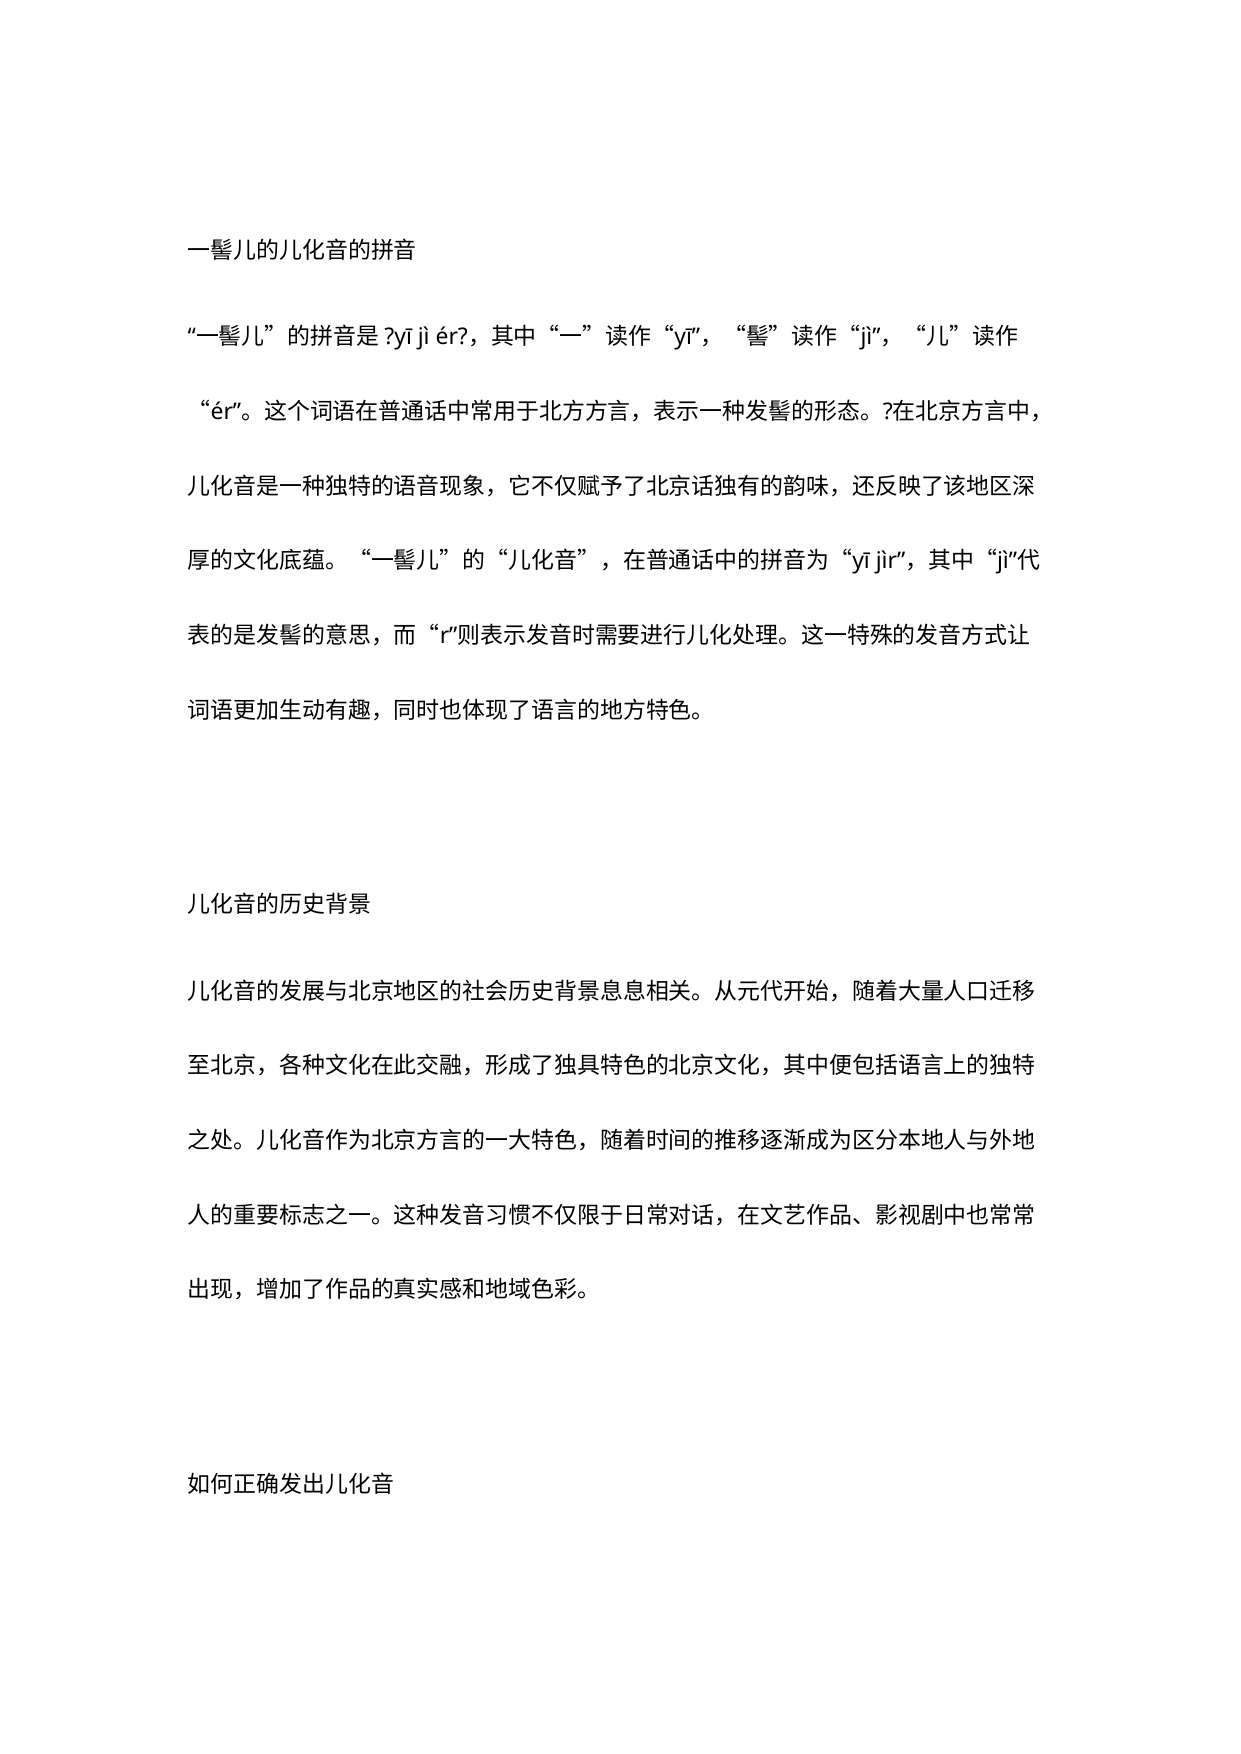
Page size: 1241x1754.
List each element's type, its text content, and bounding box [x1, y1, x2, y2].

text 一髻儿的儿化音的拼音 [187, 216, 1053, 281]
text 儿化音的发展与北京地区的社会历史背景息息相关。从元代开始，随着大量人口迁移至北京，各种文化在此交融，形成了独具特色的北京文化，其中便包括语言上的独特之处。儿化音作为北京方言的一大特色，随着时间的推移逐渐成为区分本地人与外地人的重要标志之一。这种发音习惯不仅限于日常对话，在文艺作品、影视剧中也常常出现，增加了作品的真实感和地域色彩。 [187, 957, 1053, 1320]
text “一髻儿”的拼音是 ?yī jì ér?，其中“一”读作“yī”，“髻”读作“jì”，“儿”读作“ér”。这个词语在普通话中常用于北方方言，表示一种发髻的形态。?在北京方言中，儿化音是一种独特的语音现象，它不仅赋予了北京话独有的韵味，还反映了该地区深厚的文化底蕴。“一髻儿”的“儿化音”，在普通话中的拼音为“yī jìr”，其中“jì”代表的是发髻的意思，而“r”则表示发音时需要进行儿化处理。这一特殊的发音方式让词语更加生动有趣，同时也体现了语言的地方特色。 [187, 302, 1053, 741]
text 如何正确发出儿化音 [187, 1450, 1053, 1515]
text 儿化音的历史背景 [187, 870, 1053, 935]
